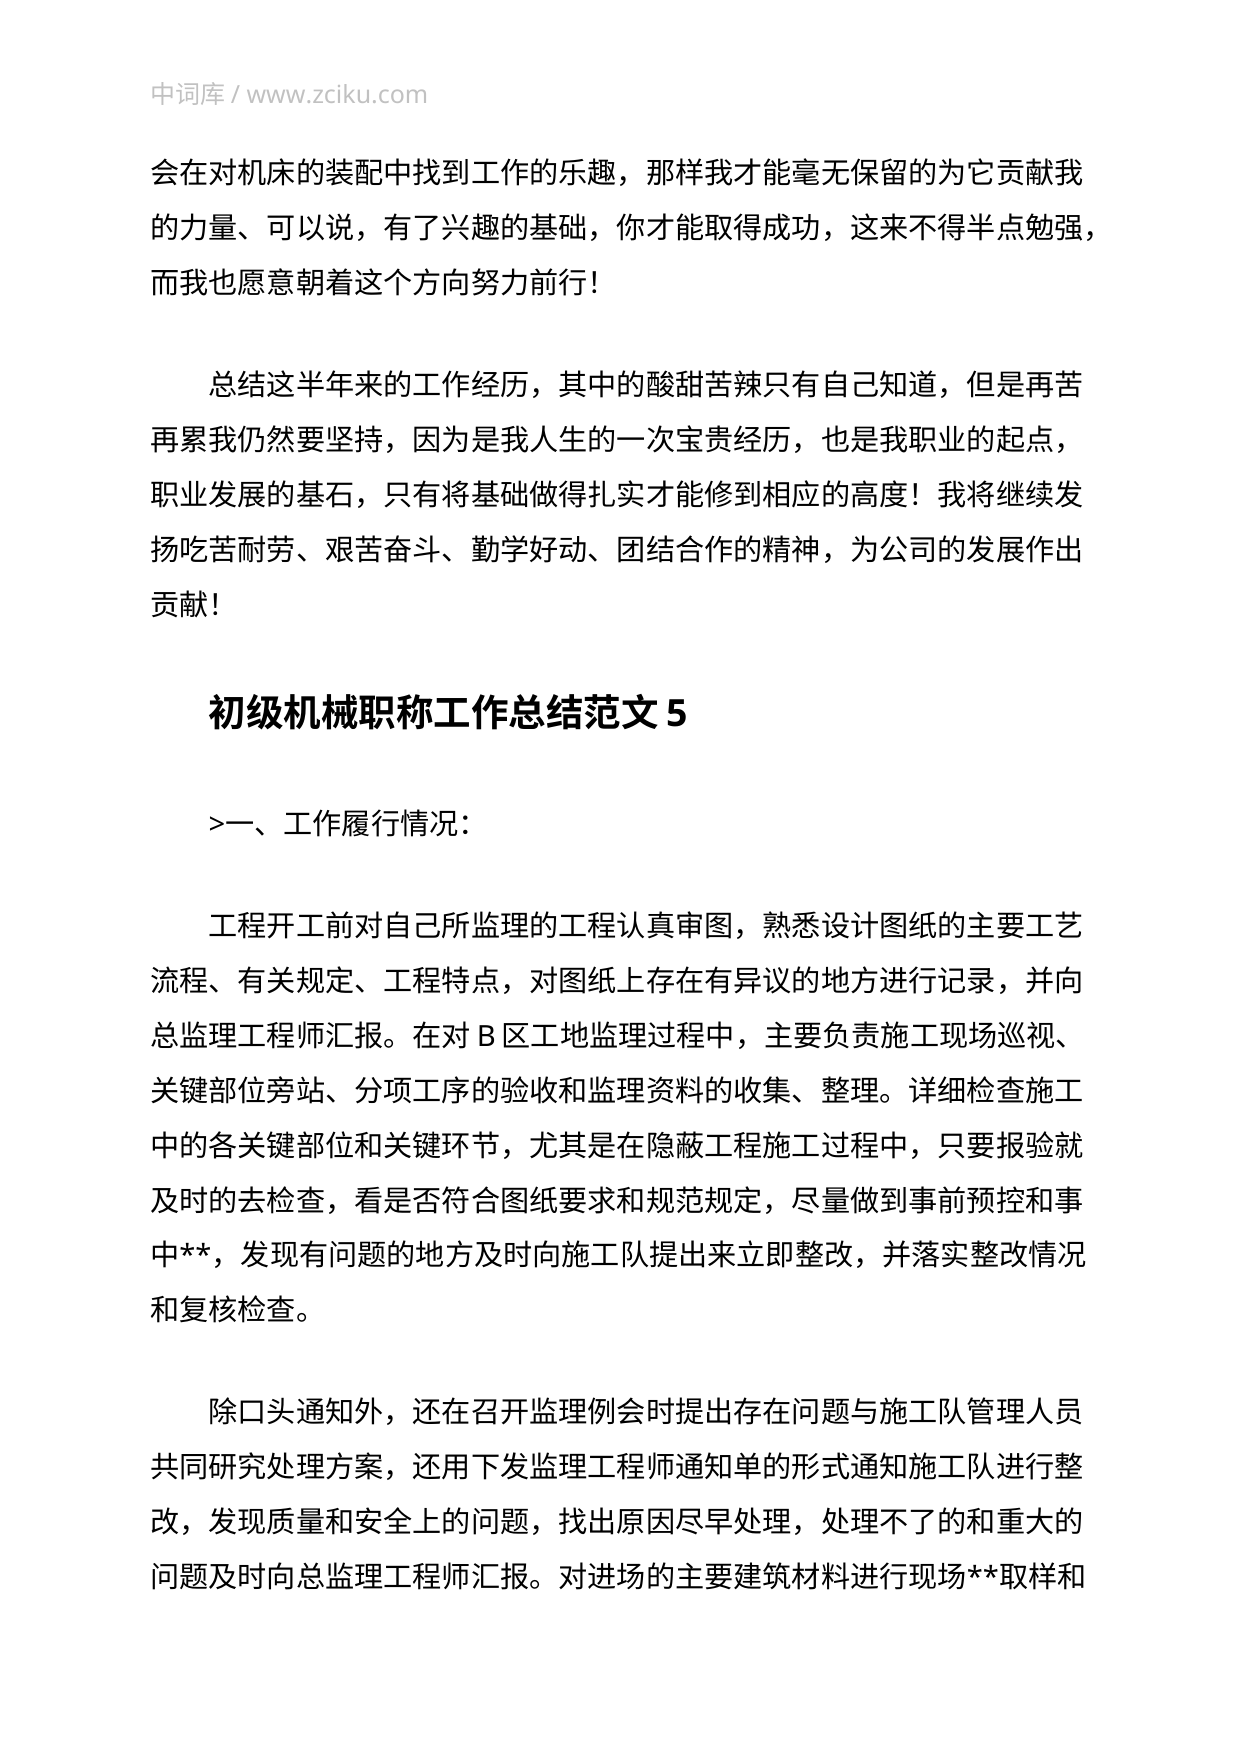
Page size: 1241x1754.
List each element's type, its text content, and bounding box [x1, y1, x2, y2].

text 总结这半年来的工作经历，其中的酸甜苦辣只有自己知道，但是再苦再累我仍然要坚持，因为是我人生的一次宝贵经历，也是我职业的起点，职业发展的基石，只有将基础做得扎实才能修到相应的高度！我将继续发扬吃苦耐劳、艰苦奋斗、勤学好动、团结合作的精神，为公司的发展作出贡献！ [150, 362, 1090, 623]
text >一、工作履行情况： [150, 801, 1090, 843]
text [150, 150, 1090, 302]
text 工程开工前对自己所监理的工程认真审图，熟悉设计图纸的主要工艺流程、有关规定、工程特点，对图纸上存在有异议的地方进行记录，并向总监理工程师汇报。在对B区工地监理过程中，主要负责施工现场巡视、关键部位旁站、分项工序的验收和监理资料的收集、整理。详细检查施工中的各关键部位和关键环节，尤其是在隐蔽工程施工过程中，只要报验就及时的去检查，看是否符合图纸要求和规范规定，尽量做到事前预控和事中**，发现有问题的地方及时向施工队提出来立即整改，并落实整改情况和复核检查。 [150, 902, 1090, 1329]
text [150, 1389, 1090, 1596]
text 初级机械职称工作总结范文5 [150, 683, 1090, 737]
